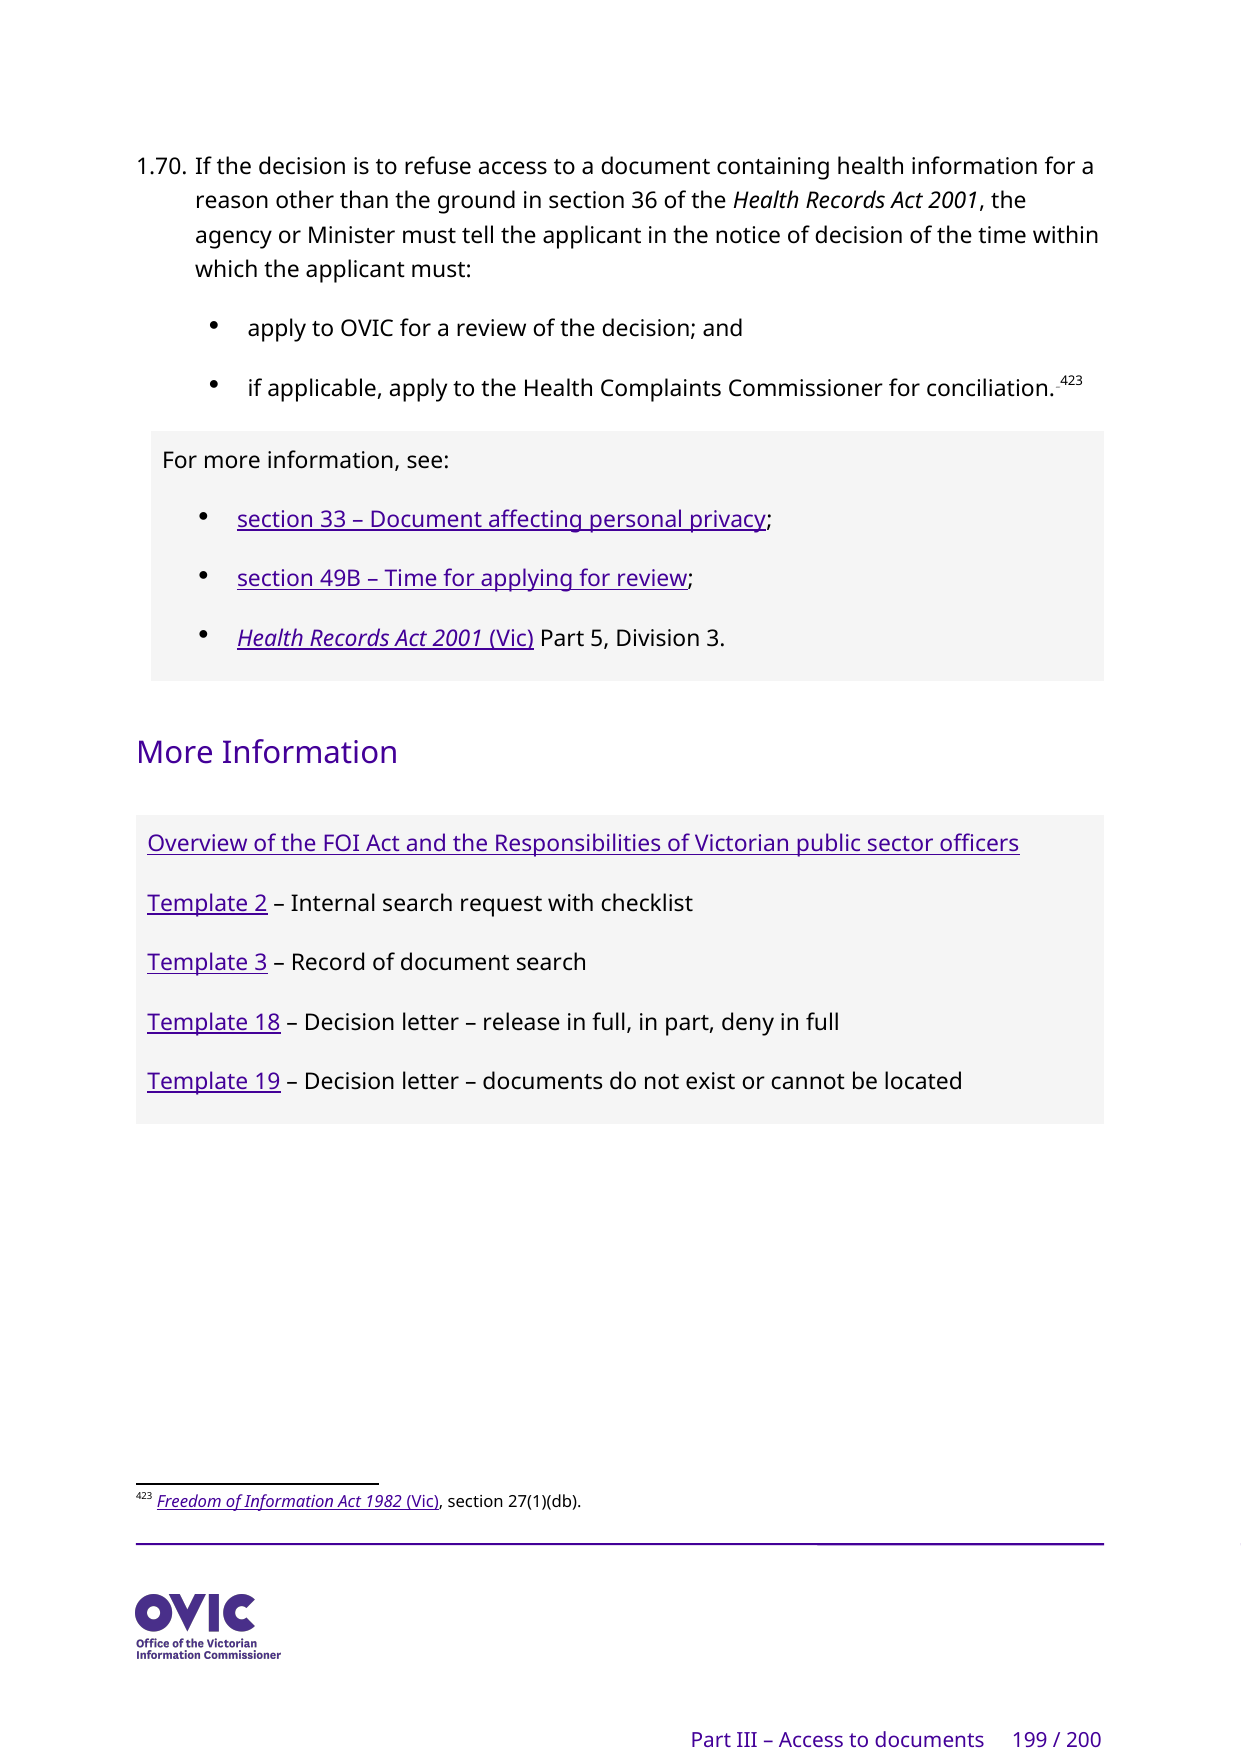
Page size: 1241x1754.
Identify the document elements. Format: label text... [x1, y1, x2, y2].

list if applicable, apply to the Health Complaints Commissioner for conciliation.422F [210, 372, 1104, 403]
list apply to OVIC for a review of the decision; and [210, 312, 1104, 343]
list If the decision is to refuse access to a document containing health information for a reason other than the ground in section 36 of the Health Records Act 2001, the agency or Minister must tell the applicant in the notice of decision of the time within which the applicant must: [136, 150, 1104, 284]
subtitle More Information [136, 731, 1104, 773]
table_header Overview of the FOI Act and the Responsibilities of Victorian public sector officers Template 2 – Internal search request with checklist Template 3 – Record of document search Template 18 – Decision letter – release in full, in part, deny in full Template 19 – Decision letter – documents do not exist or cannot be located [136, 815, 1104, 1124]
picture [135, 1594, 281, 1659]
table_header For more information, see: section 33 – Document affecting personal privacy; section 49B – Time for applying for review; Health Records Act 2001 (Vic) Part 5, Division 3. [151, 431, 1104, 681]
